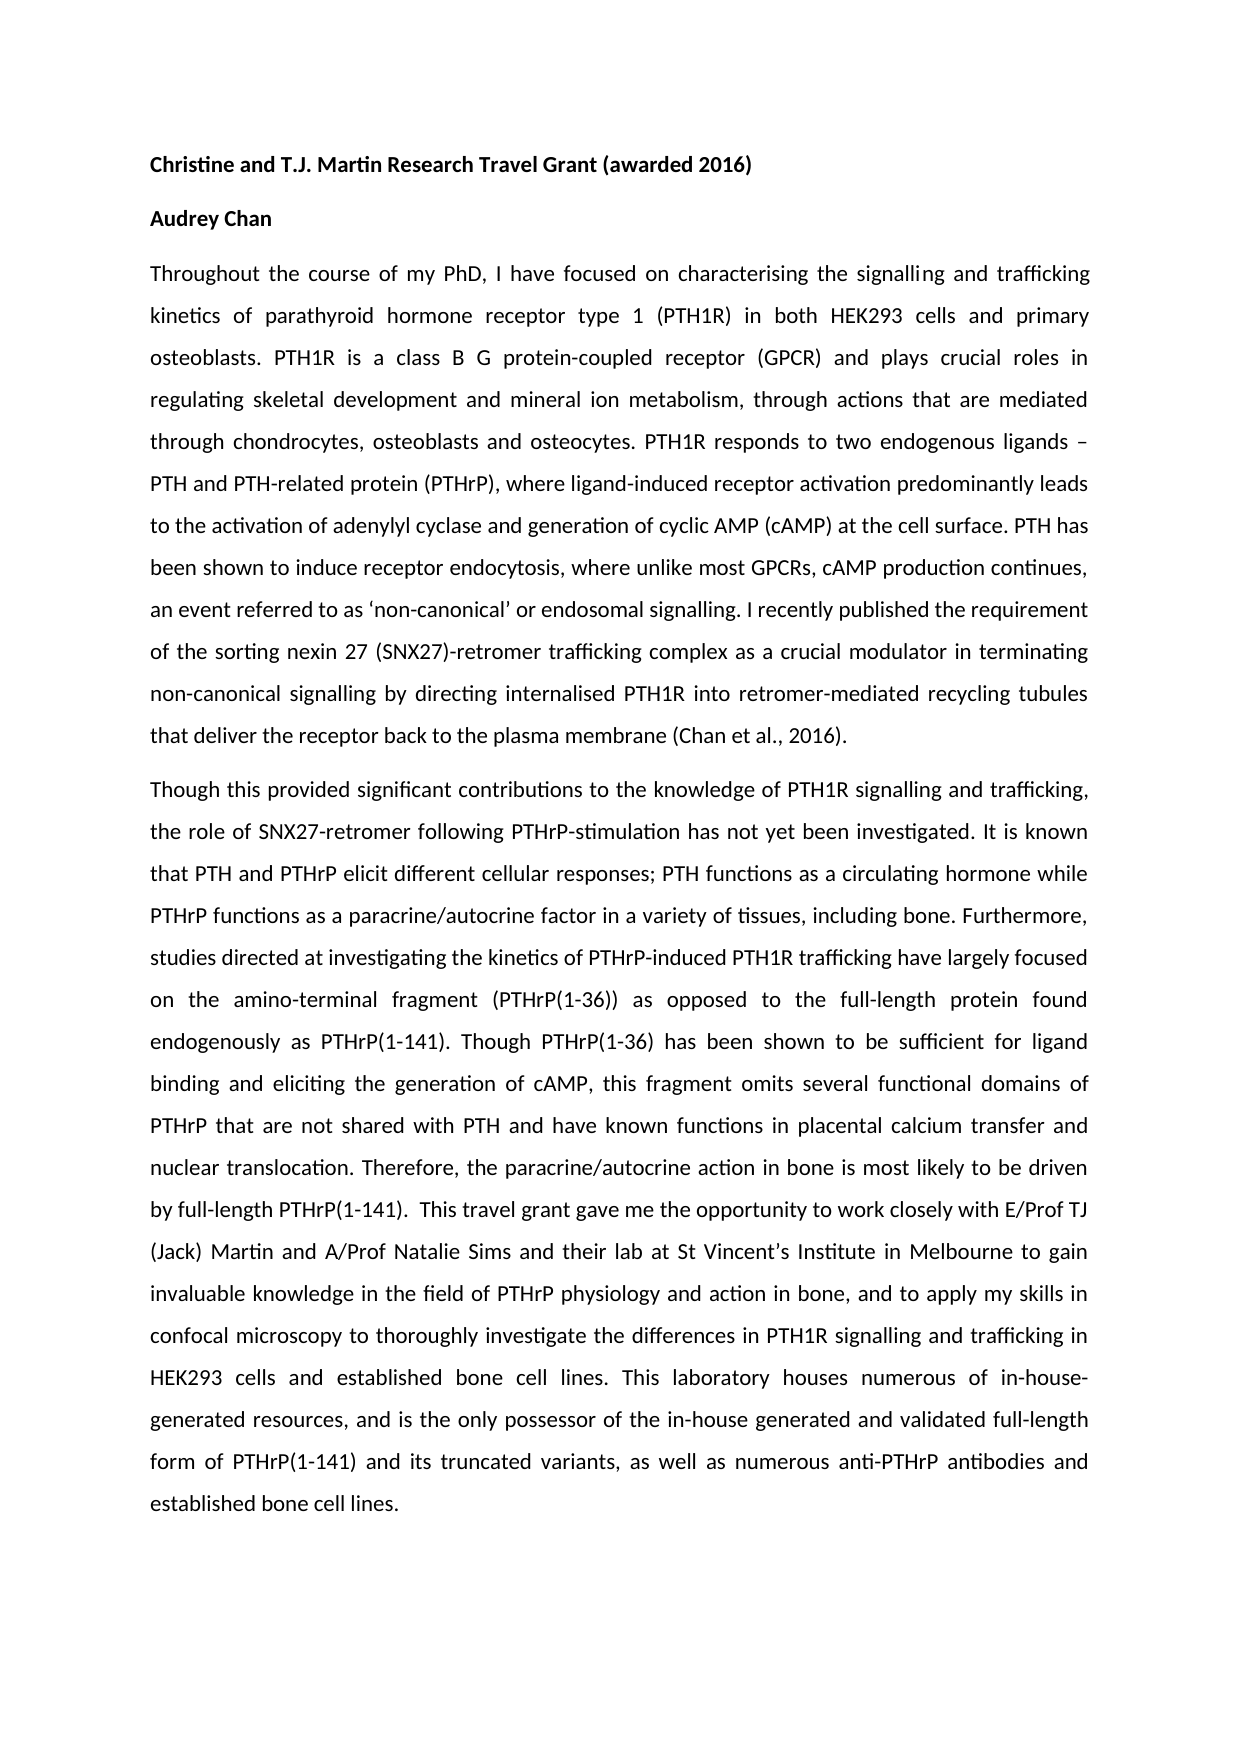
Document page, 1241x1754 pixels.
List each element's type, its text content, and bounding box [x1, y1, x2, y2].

text Though this provided significant contributions to the knowledge of PTH1R signalling and trafficking, the role of SNX27-retromer following PTHrP-stimulation has not yet been investigated. It is known that PTH and PTHrP elicit different cellular responses; PTH functions as a circulating hormone while PTHrP functions as a paracrine/autocrine factor in a variety of tissues, including bone. Furthermore, studies directed at investigating the kinetics of PTHrP-induced PTH1R trafficking have largely focused on the amino-terminal fragment (PTHrP(1-36)) as opposed to the full-length protein found endogenously as PTHrP(1-141). Though PTHrP(1-36) has been shown to be sufficient for ligand binding and eliciting the generation of cAMP, this fragment omits several functional domains of PTHrP that are not shared with PTH and have known functions in placental calcium transfer and nuclear translocation. Therefore, the paracrine/autocrine action in bone is most likely to be driven by full-length PTHrP(1-141). This travel grant gave me the opportunity to work closely with E/Prof TJ (Jack) Martin and A/Prof Natalie Sims and their lab at St Vincent’s Institute in Melbourne to gain invaluable knowledge in the field of PTHrP physiology and action in bone, and to apply my skills in confocal microscopy to thoroughly investigate the differences in PTH1R signalling and trafficking in HEK293 cells and established bone cell lines. This laboratory houses numerous of in-house-generated resources, and is the only possessor of the in-house generated and validated full-length form of PTHrP(1-141) and its truncated variants, as well as numerous anti-PTHrP antibodies and established bone cell lines. [150, 775, 1090, 1517]
text Christine and T.J. Martin Research Travel Grant (awarded 2016) [150, 150, 1090, 178]
text Audrey Chan [150, 204, 1090, 232]
text Throughout the course of my PhD, I have focused on characterising the signalling and trafficking kinetics of parathyroid hormone receptor type 1 (PTH1R) in both HEK293 cells and primary osteoblasts. PTH1R is a class B G protein-coupled receptor (GPCR) and plays crucial roles in regulating skeletal development and mineral ion metabolism, through actions that are mediated through chondrocytes, osteoblasts and osteocytes. PTH1R responds to two endogenous ligands – PTH and PTH-related protein (PTHrP), where ligand-induced receptor activation predominantly leads to the activation of adenylyl cyclase and generation of cyclic AMP (cAMP) at the cell surface. PTH has been shown to induce receptor endocytosis, where unlike most GPCRs, cAMP production continues, an event referred to as ‘non-canonical’ or endosomal signalling. I recently published the requirement of the sorting nexin 27 (SNX27)-retromer trafficking complex as a crucial modulator in terminating non-canonical signalling by directing internalised PTH1R into retromer-mediated recycling tubules that deliver the receptor back to the plasma membrane (Chan et al., 2016). [150, 259, 1090, 749]
